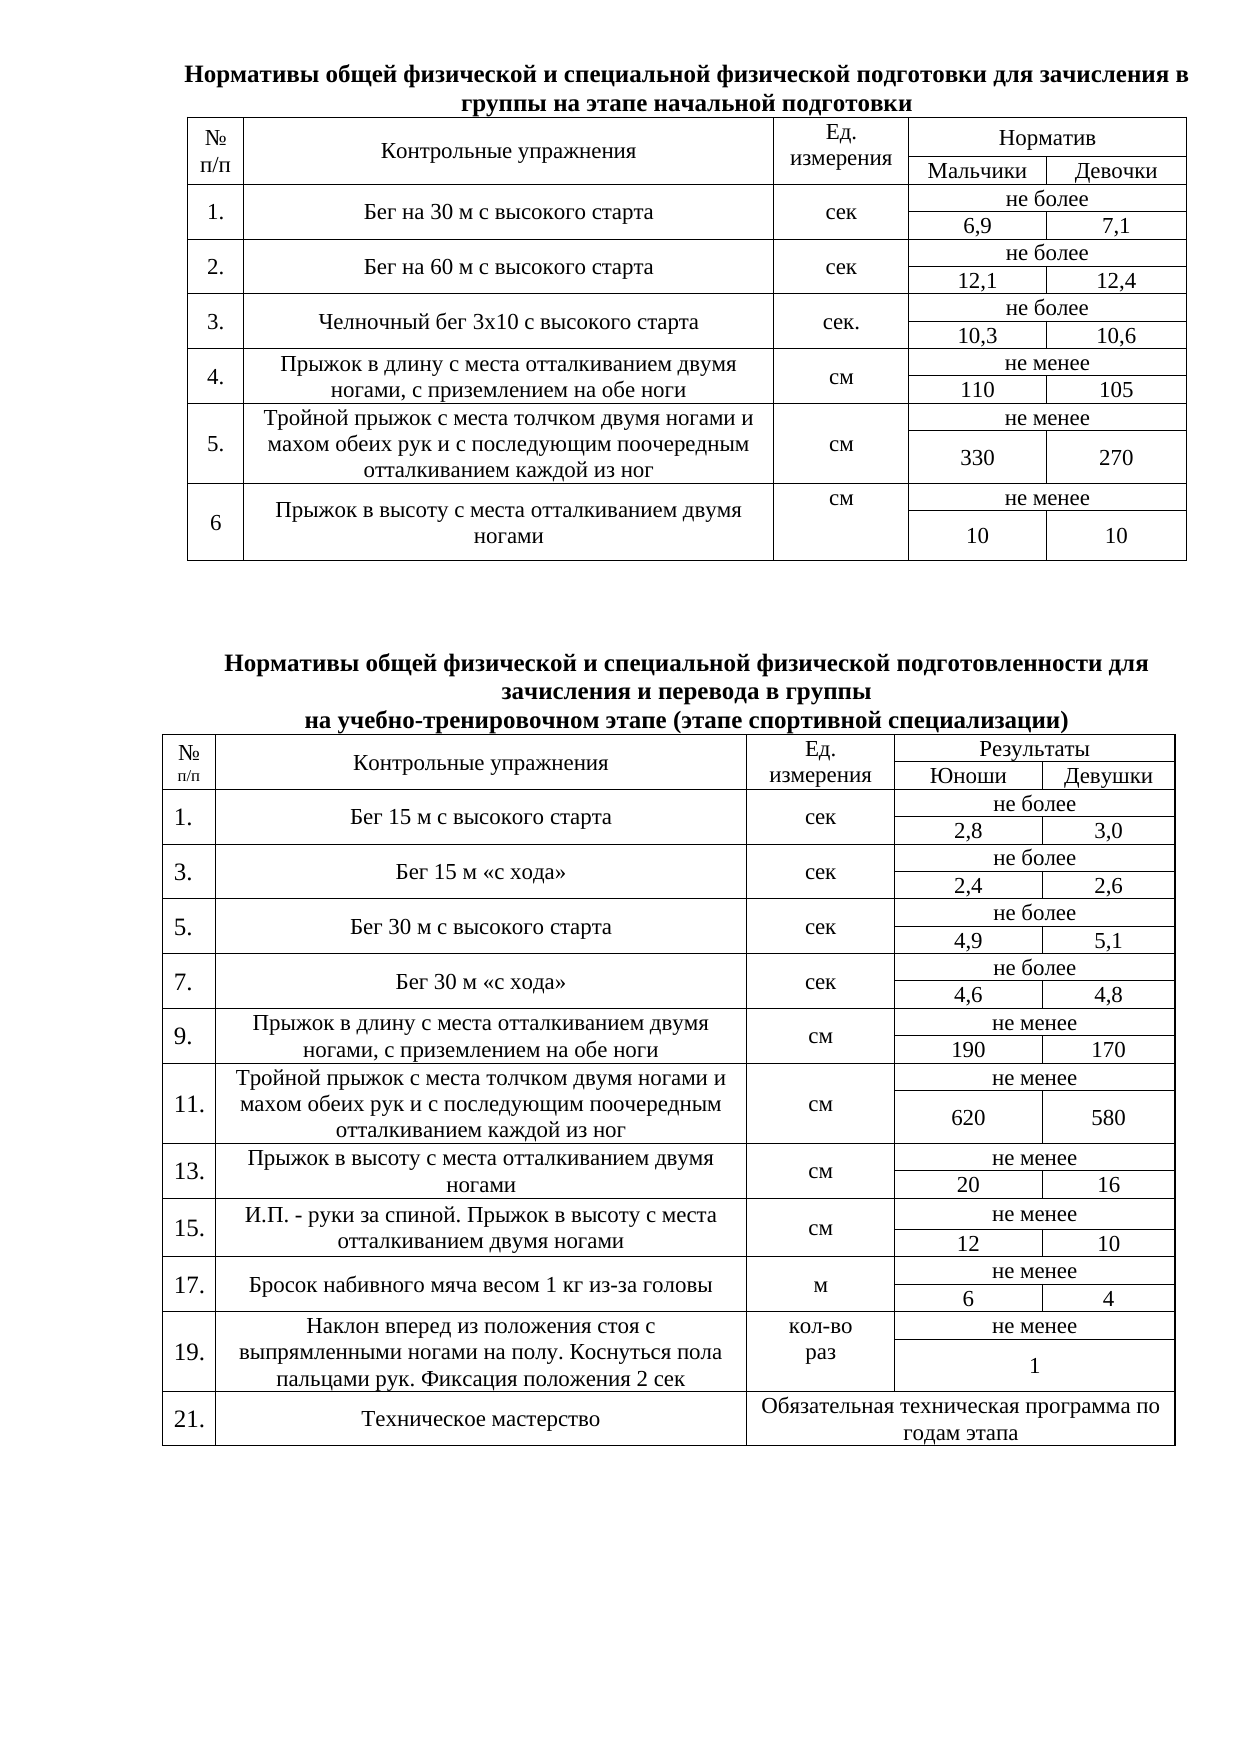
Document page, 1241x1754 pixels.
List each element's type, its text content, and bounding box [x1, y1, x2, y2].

table_cell Прыжок в длину с места отталкиванием двумя ногами, с приземлением на обе ноги [216, 1009, 746, 1063]
table_cell не менее [895, 1064, 1174, 1090]
table_cell не более [895, 954, 1174, 980]
table_cell Бег 15 м «с хода» [216, 845, 746, 898]
table_cell кол-во раз [747, 1312, 894, 1391]
table_cell Мальчики [909, 157, 1046, 184]
table_cell не менее [895, 1144, 1174, 1170]
table_cell 2. [188, 240, 243, 293]
table_cell см [747, 1199, 894, 1256]
table_cell Бег на 60 м с высокого старта [244, 240, 773, 293]
table_cell 6,9 [909, 212, 1046, 238]
table_cell не более [895, 845, 1174, 871]
table_cell 4,9 [895, 927, 1042, 953]
table_cell 6 [188, 484, 243, 560]
table_cell Девушки [1043, 762, 1174, 789]
table_cell Тройной прыжок с места толчком двумя ногами и махом обеих рук и с последующим поочередным отталкиванием каждой из ног [216, 1064, 746, 1143]
table_cell 3. [188, 294, 243, 348]
table_cell Девочки [1047, 157, 1186, 184]
table_cell см [747, 1144, 894, 1197]
table_cell 5,1 [1043, 927, 1174, 953]
table_cell сек [774, 185, 908, 238]
table_header № п/п [188, 118, 243, 184]
table_cell см [774, 484, 908, 560]
table_cell [163, 845, 215, 898]
text на учебно-тренировочном этапе (этапе спортивной специализации) [177, 705, 1196, 734]
table_cell 10 [1043, 1230, 1174, 1256]
table_cell Обязательная техническая программа по годам этапа [747, 1392, 1174, 1445]
table_cell Прыжок в высоту с места отталкиванием двумя ногами [244, 484, 773, 560]
table_header Норматив [909, 118, 1186, 156]
table_cell [163, 1144, 215, 1197]
table_cell [163, 1312, 215, 1391]
table_cell см [747, 1009, 894, 1063]
table_cell сек [747, 899, 894, 953]
table_header № п/п [163, 735, 215, 789]
table_cell [163, 1199, 215, 1256]
table_cell не более [895, 899, 1174, 926]
table_cell 2,6 [1043, 872, 1174, 898]
table_cell [163, 1064, 215, 1143]
table_cell 270 [1047, 431, 1186, 483]
table_cell Бег 30 м с высокого старта [216, 899, 746, 953]
table_cell 4. [188, 349, 243, 403]
table_cell Челночный бег 3x10 с высокого старта [244, 294, 773, 348]
table_cell Наклон вперед из положения стоя с выпрямленными ногами на полу. Коснуться пола пальцами рук. Фиксация положения 2 сек [216, 1312, 746, 1391]
table_cell 20 [895, 1171, 1042, 1197]
table_cell 330 [909, 431, 1046, 483]
table_cell 10 [909, 511, 1046, 560]
table_cell 620 [895, 1091, 1042, 1143]
table_cell 5. [188, 404, 243, 483]
table_cell 190 [895, 1036, 1042, 1063]
table_cell не менее [895, 1009, 1174, 1035]
table_header Контрольные упражнения [216, 735, 746, 789]
table_cell не менее [909, 404, 1186, 430]
table_cell Бег 15 м с высокого старта [216, 790, 746, 843]
table_header Ед. измерения [774, 118, 908, 184]
table_cell Прыжок в высоту с места отталкиванием двумя ногами [216, 1144, 746, 1197]
table_cell 6 [895, 1285, 1042, 1311]
table_cell 7,1 [1047, 212, 1186, 238]
table_cell не менее [895, 1312, 1174, 1338]
table_cell 10,6 [1047, 322, 1186, 348]
table_cell сек [747, 845, 894, 898]
table_cell Тройной прыжок с места толчком двумя ногами и махом обеих рук и с последующим поочередным отталкиванием каждой из ног [244, 404, 773, 483]
table_cell не менее [895, 1199, 1174, 1229]
table_cell сек [747, 790, 894, 843]
table_header Контрольные упражнения [244, 118, 773, 184]
table_cell сек [774, 240, 908, 293]
table_cell 2,4 [895, 872, 1042, 898]
text Нормативы общей физической и специальной физической подготовки для зачисления в группы на этапе начальной подготовки [177, 59, 1196, 117]
table_cell 16 [1043, 1171, 1174, 1197]
table_cell 12,4 [1047, 267, 1186, 293]
table_cell не более [909, 240, 1186, 266]
table_cell не менее [895, 1257, 1174, 1284]
table_cell Прыжок в длину с места отталкиванием двумя ногами, с приземлением на обе ноги [244, 349, 773, 403]
table_cell см [774, 349, 908, 403]
table_cell [163, 1392, 215, 1445]
table_cell 1. [188, 185, 243, 238]
table_cell Бег на 30 м с высокого старта [244, 185, 773, 238]
table_cell [163, 899, 215, 953]
table_cell 2,8 [895, 817, 1042, 843]
table_cell см [774, 404, 908, 483]
table_cell 12,1 [909, 267, 1046, 293]
table_cell [163, 1257, 215, 1311]
table_cell сек [747, 954, 894, 1008]
table_cell не более [909, 294, 1186, 321]
table_cell не менее [909, 349, 1186, 375]
table_cell Юноши [895, 762, 1042, 789]
table_cell 10,3 [909, 322, 1046, 348]
table_cell 170 [1043, 1036, 1174, 1063]
table_cell 105 [1047, 376, 1186, 403]
table_cell 580 [1043, 1091, 1174, 1143]
table_cell [163, 954, 215, 1008]
table_cell см [747, 1064, 894, 1143]
text Нормативы общей физической и специальной физической подготовленности для зачисления и перевода в группы [177, 648, 1196, 705]
table_cell 12 [895, 1230, 1042, 1256]
table_cell не более [909, 185, 1186, 211]
table_cell 110 [909, 376, 1046, 403]
table_cell [163, 1009, 215, 1063]
table_cell 4,6 [895, 981, 1042, 1008]
table_cell 4 [1043, 1285, 1174, 1311]
table_cell 1 [895, 1340, 1174, 1391]
table_cell 4,8 [1043, 981, 1174, 1008]
table_cell И.П. - руки за спиной. Прыжок в высоту с места отталкиванием двумя ногами [216, 1199, 746, 1256]
table_cell м [747, 1257, 894, 1311]
table_cell [163, 790, 215, 843]
table_cell Бег 30 м «с хода» [216, 954, 746, 1008]
table_cell 10 [1047, 511, 1186, 560]
table_cell не менее [909, 484, 1186, 510]
table_header Ед. измерения [747, 735, 894, 789]
table_cell Бросок набивного мяча весом 1 кг из-за головы [216, 1257, 746, 1311]
table_cell сек. [774, 294, 908, 348]
table_cell 3,0 [1043, 817, 1174, 843]
table_cell не более [895, 790, 1174, 816]
table_header Результаты [895, 735, 1174, 761]
table_cell Техническое мастерство [216, 1392, 746, 1445]
